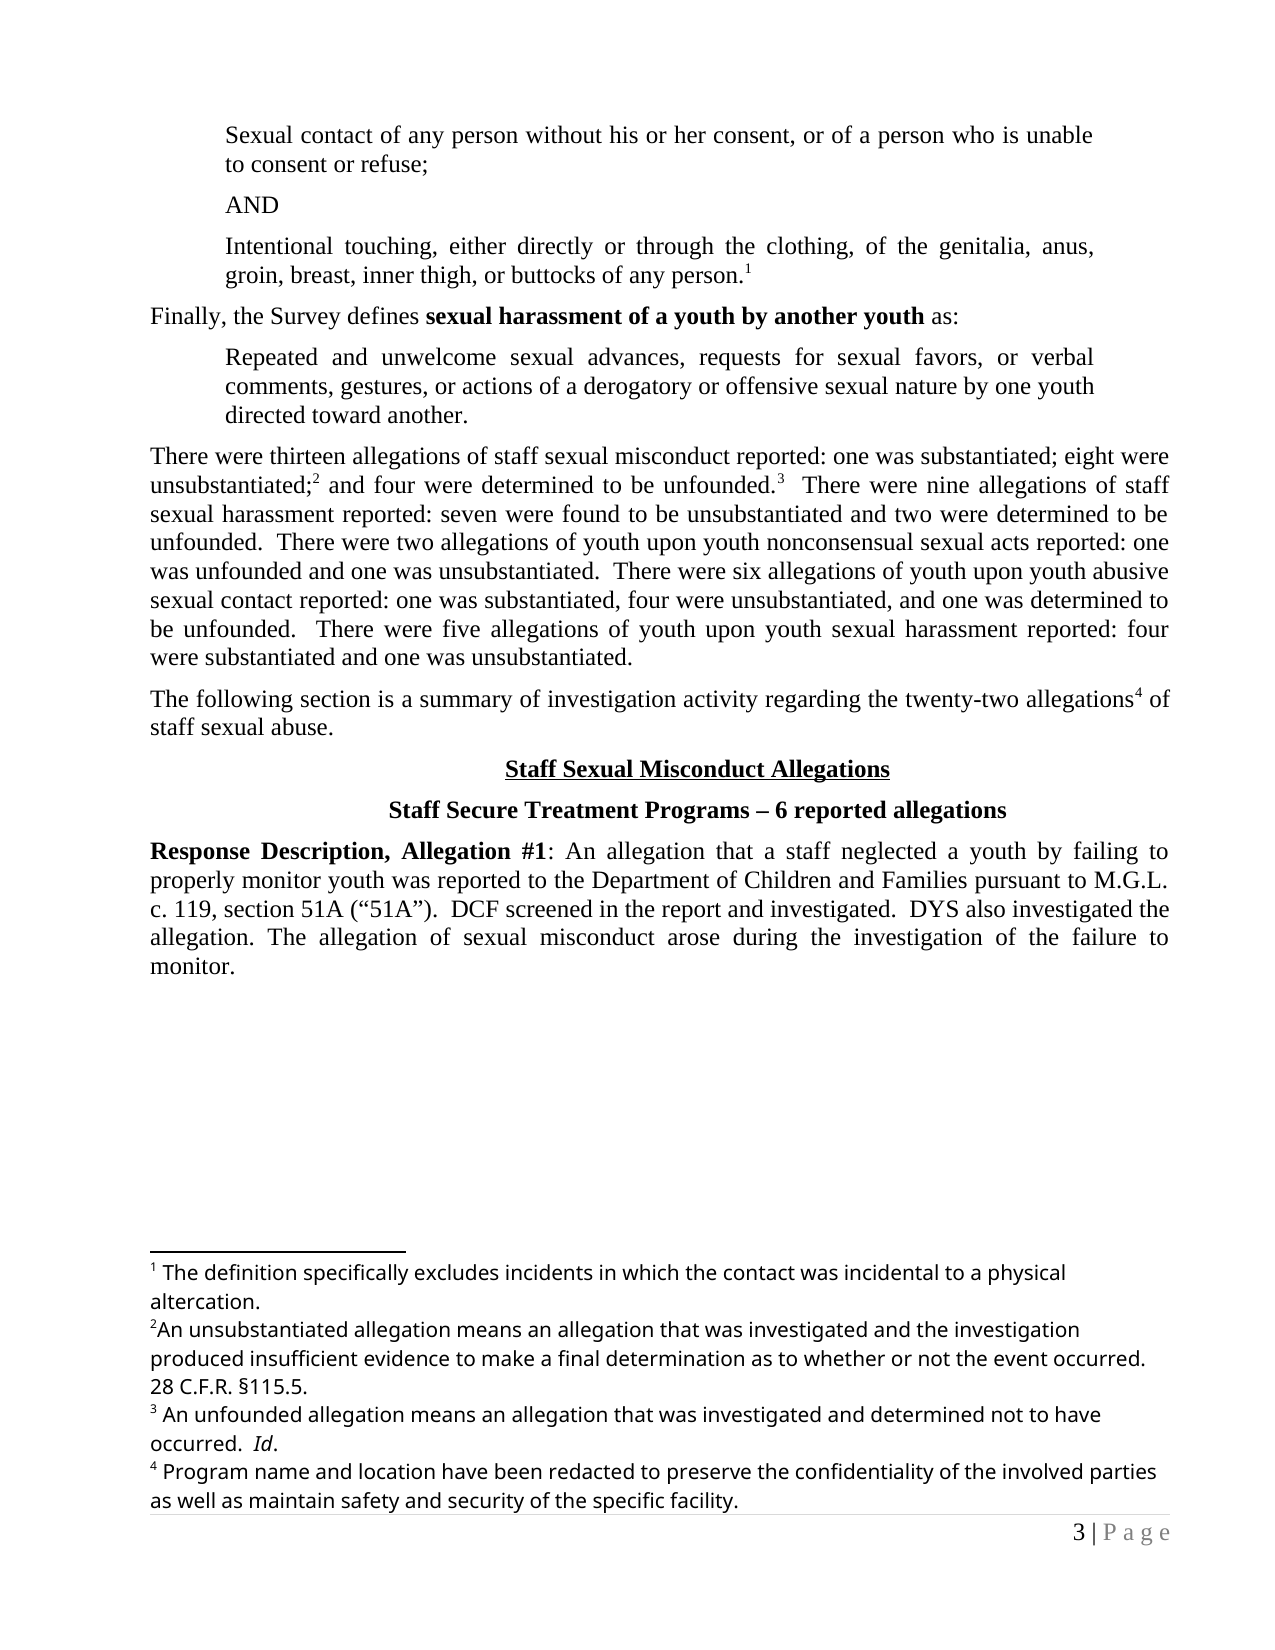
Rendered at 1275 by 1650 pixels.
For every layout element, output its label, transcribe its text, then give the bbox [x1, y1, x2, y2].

text Intentional touching, either directly or through the clothing, of the genitalia, anus, groin, breast, inner thigh, or buttocks of any person. [225, 231, 1095, 289]
text Sexual contact of any person without his or her consent, or of a person who is unable to consent or refuse; [225, 120, 1095, 177]
text AND [225, 190, 1095, 219]
text Repeated and unwelcome sexual advances, requests for sexual favors, or verbal comments, gestures, or actions of a derogatory or offensive sexual nature by one youth directed toward another. [225, 342, 1095, 429]
text Staff Sexual Misconduct Allegations [150, 754, 1170, 782]
text Staff Secure Treatment Programs – 6 reported allegations [150, 795, 1170, 824]
text Finally, the Survey defines sexual harassment of a youth by another youth as: [150, 301, 1170, 330]
text There were thirteen allegations of staff sexual misconduct reported: one was substantiated; eight were unsubstantiated; and four were determined to be unfounded. There were nine allegations of staff sexual harassment reported: seven were found to be unsubstantiated and two were determined to be unfounded. There were two allegations of youth upon youth nonconsensual sexual acts reported: one was unfounded and one was unsubstantiated. There were six allegations of youth upon youth abusive sexual contact reported: one was substantiated, four were unsubstantiated, and one was determined to be unfounded. There were five allegations of youth upon youth sexual harassment reported: four were substantiated and one was unsubstantiated. [150, 441, 1170, 671]
text Response Description, Allegation #1: An allegation that a staff neglected a youth by failing to properly monitor youth was reported to the Department of Children and Families pursuant to M.G.L. c. 119, section 51A (“51A”). DCF screened in the report and investigated. DYS also investigated the allegation. The allegation of sexual misconduct arose during the investigation of the failure to monitor. [150, 836, 1170, 980]
text The following section is a summary of investigation activity regarding the twenty-two allegations of staff sexual abuse. [150, 684, 1170, 741]
